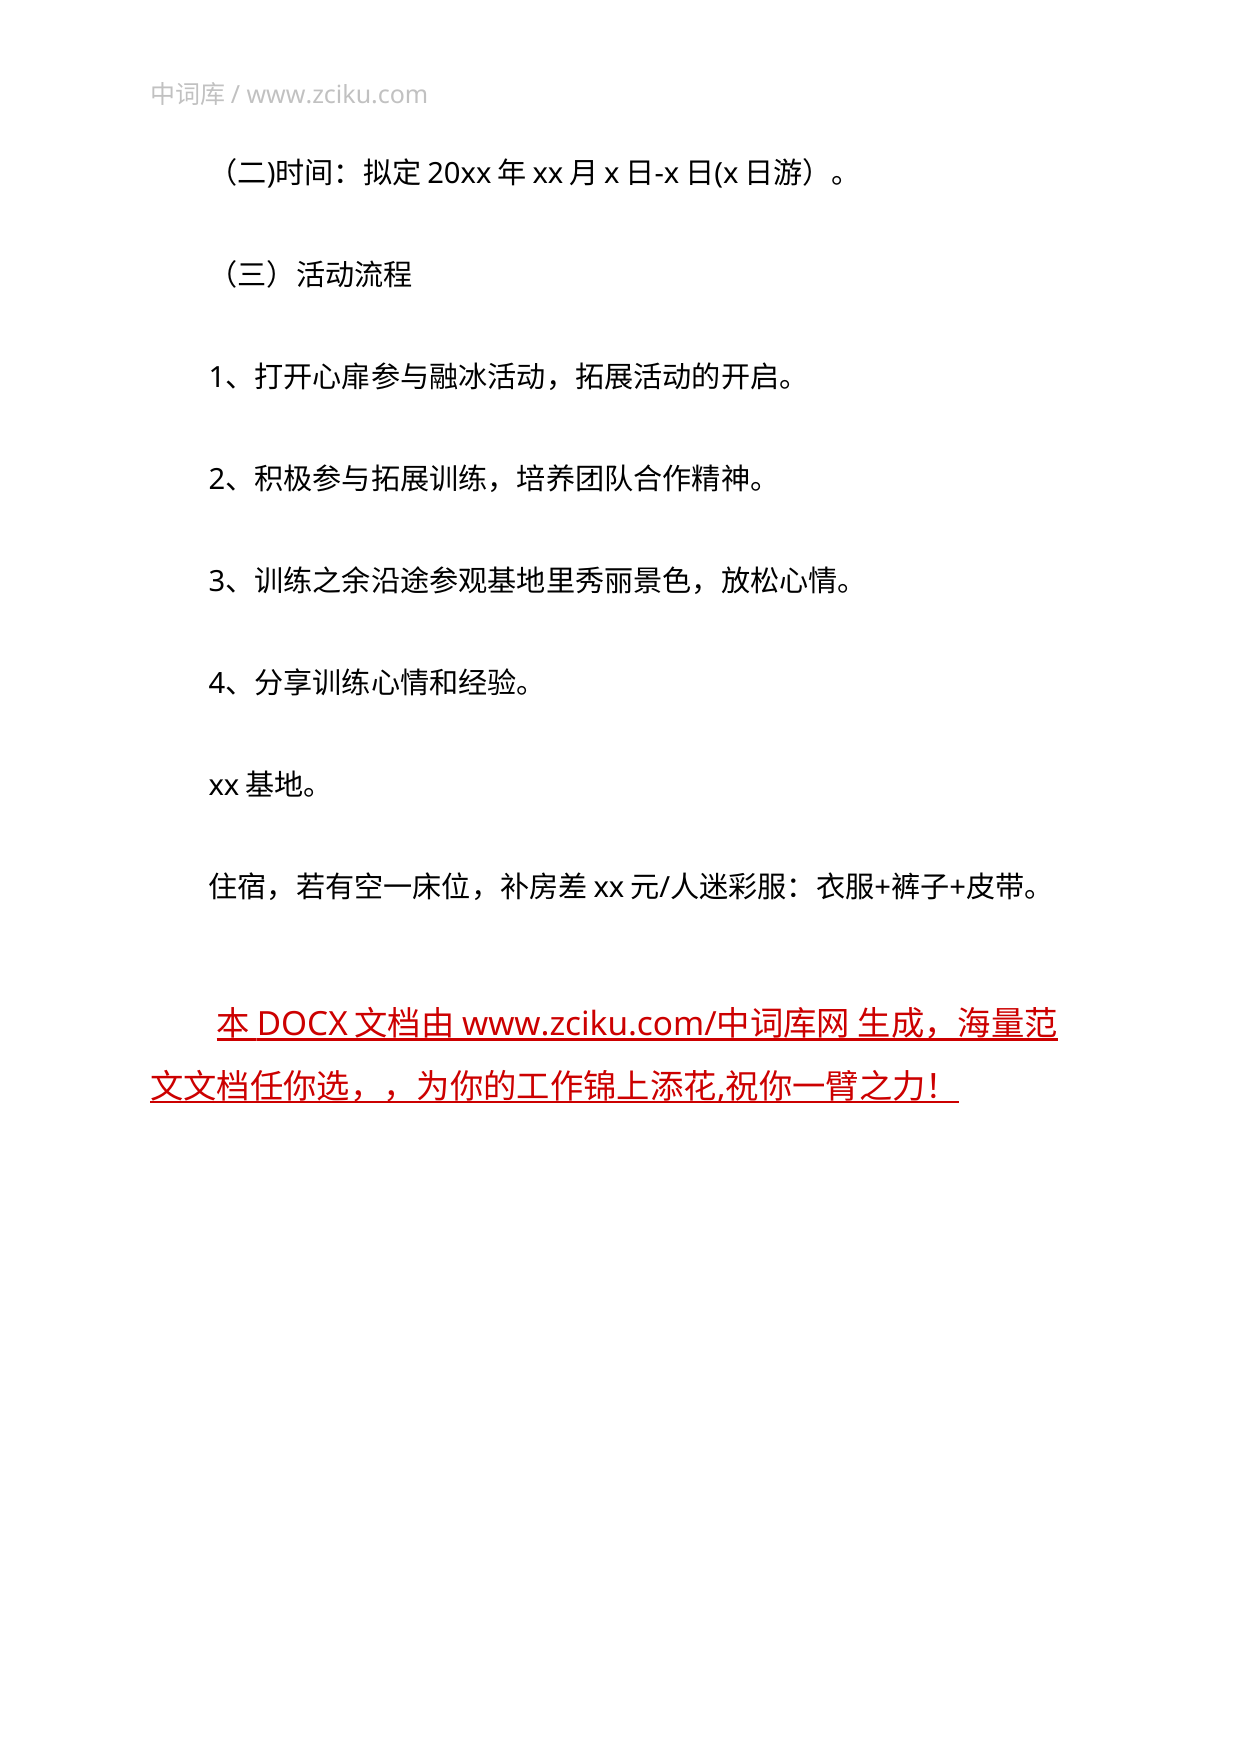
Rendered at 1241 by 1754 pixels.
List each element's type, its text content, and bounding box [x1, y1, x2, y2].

text （二)时间：拟定20xx年xx月x日-x日(x日游）。 [150, 150, 1090, 192]
text 3、训练之余沿途参观基地里秀丽景色，放松心情。 [150, 558, 1090, 600]
text （三）活动流程 [150, 252, 1090, 294]
text xx基地。 [150, 762, 1090, 804]
text 本DOCX文档由 www.zciku.com/中词库网 生成，海量范文文档任你选，，为你的工作锦上添花,祝你一臂之力！ [150, 997, 1090, 1108]
text 1、打开心扉参与融冰活动，拓展活动的开启。 [150, 354, 1090, 396]
text 2、积极参与拓展训练，培养团队合作精神。 [150, 456, 1090, 498]
text 住宿，若有空一床位，补房差xx元/人迷彩服：衣服+裤子+皮带。 [150, 864, 1090, 906]
text 4、分享训练心情和经验。 [150, 660, 1090, 702]
